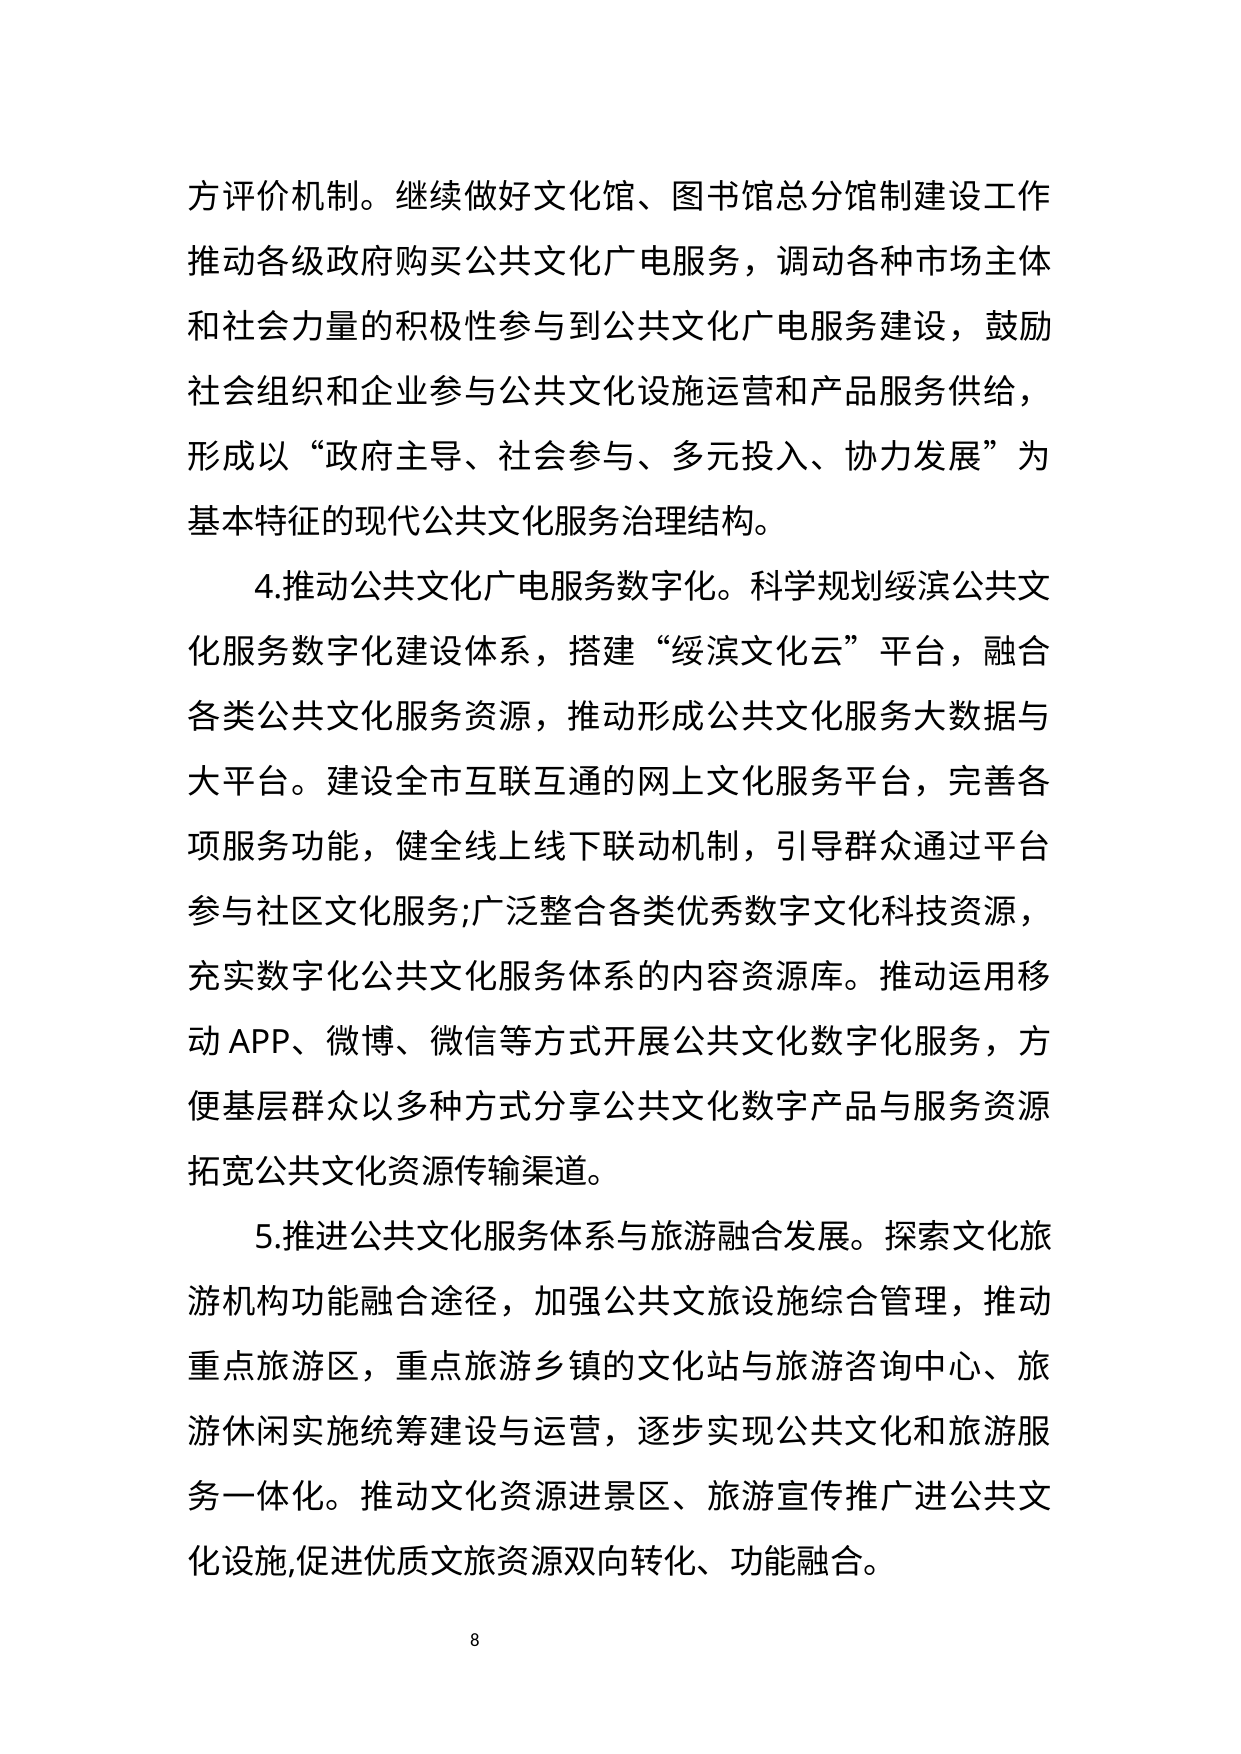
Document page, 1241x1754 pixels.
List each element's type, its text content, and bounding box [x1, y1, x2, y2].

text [187, 162, 1053, 552]
text 5.推进公共文化服务体系与旅游融合发展。探索文化旅游机构功能融合途径，加强公共文旅设施综合管理，推动重点旅游区，重点旅游乡镇的文化站与旅游咨询中心、旅游休闲实施统筹建设与运营，逐步实现公共文化和旅游服务一体化。推动文化资源进景区、旅游宣传推广进公共文化设施,促进优质文旅资源双向转化、功能融合。 [187, 1202, 1053, 1592]
text 4.推动公共文化广电服务数字化。科学规划绥滨公共文化服务数字化建设体系，搭建“绥滨文化云”平台，融合各类公共文化服务资源，推动形成公共文化服务大数据与大平台。建设全市互联互通的网上文化服务平台，完善各项服务功能，健全线上线下联动机制，引导群众通过平台参与社区文化服务;广泛整合各类优秀数字文化科技资源，充实数字化公共文化服务体系的内容资源库。推动运用移动APP、微博、微信等方式开展公共文化数字化服务，方便基层群众以多种方式分享公共文化数字产品与服务资源，拓宽公共文化资源传输渠道。 [187, 552, 1053, 1202]
